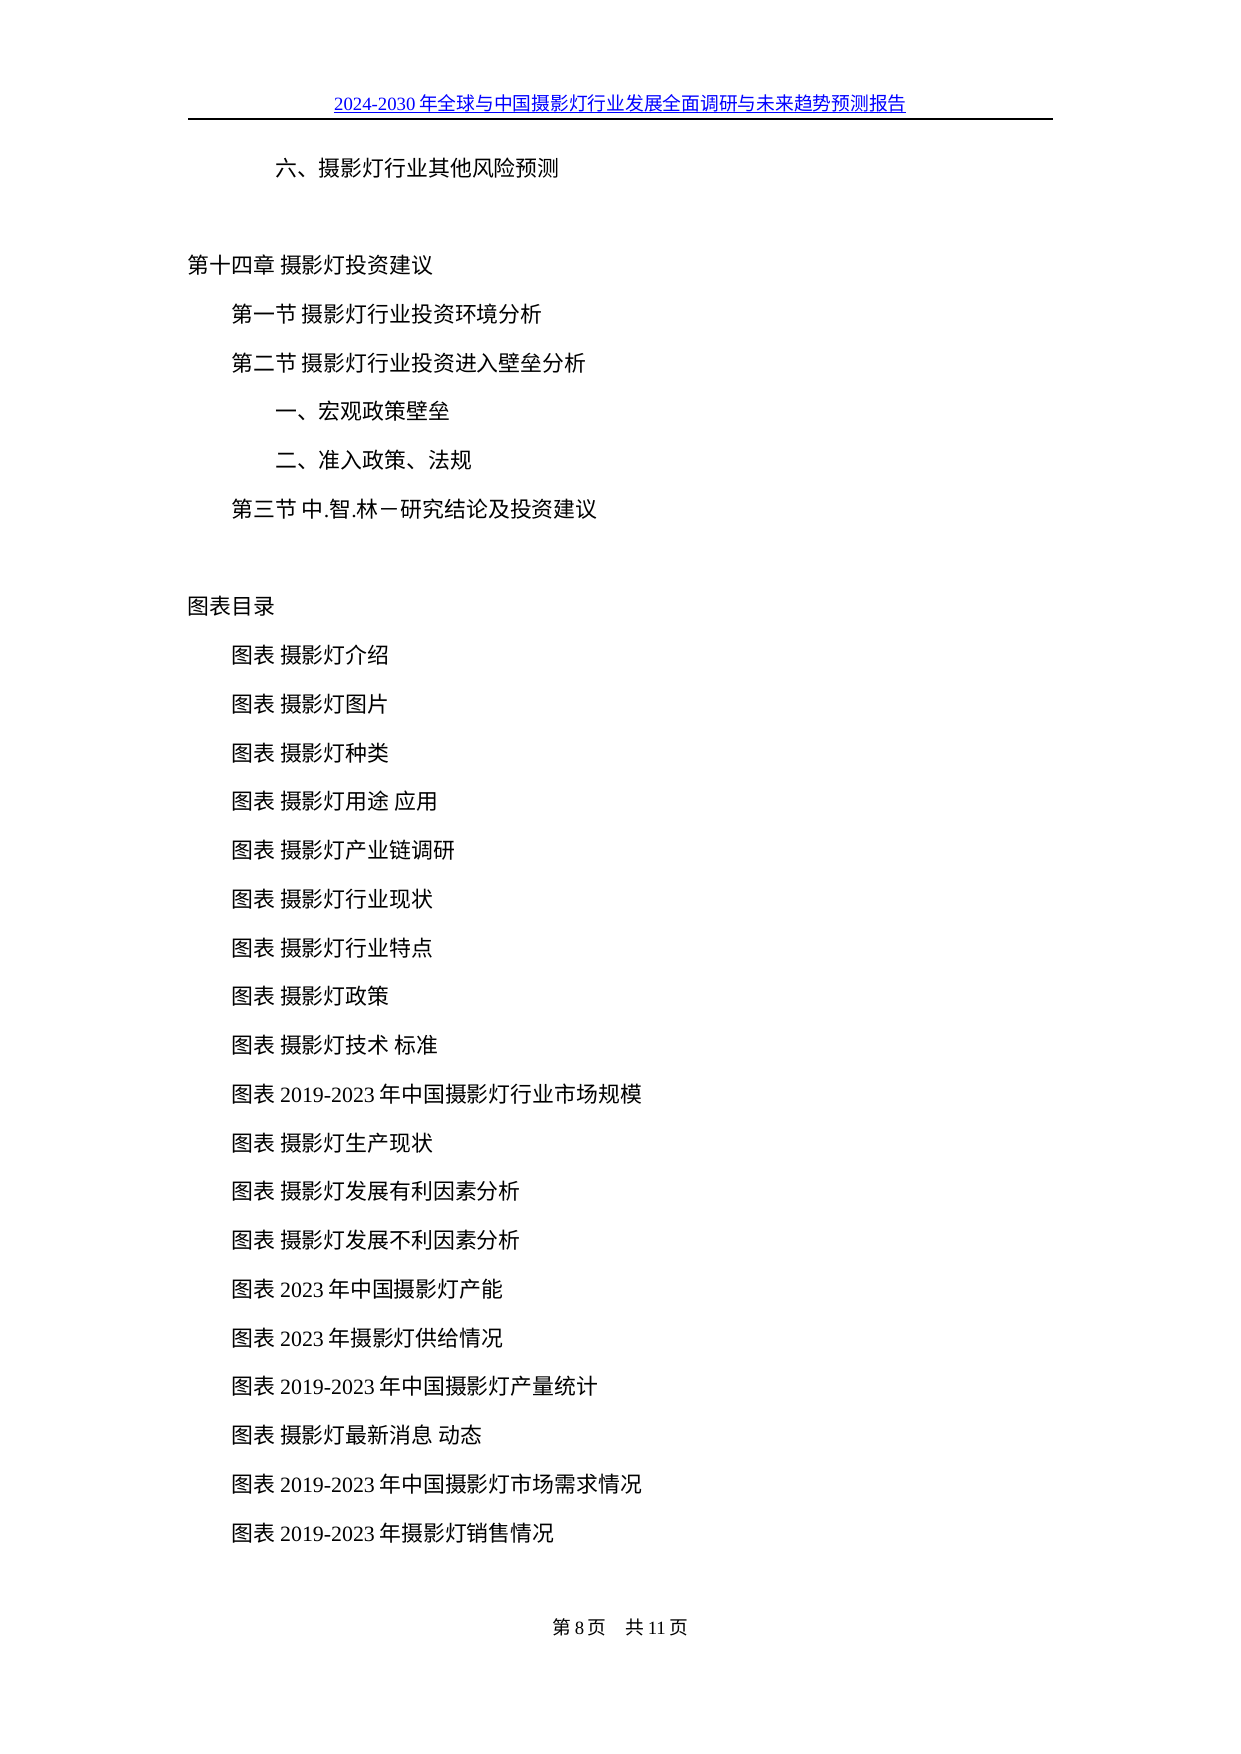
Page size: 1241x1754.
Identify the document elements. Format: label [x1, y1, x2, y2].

text [187, 150, 1053, 1548]
